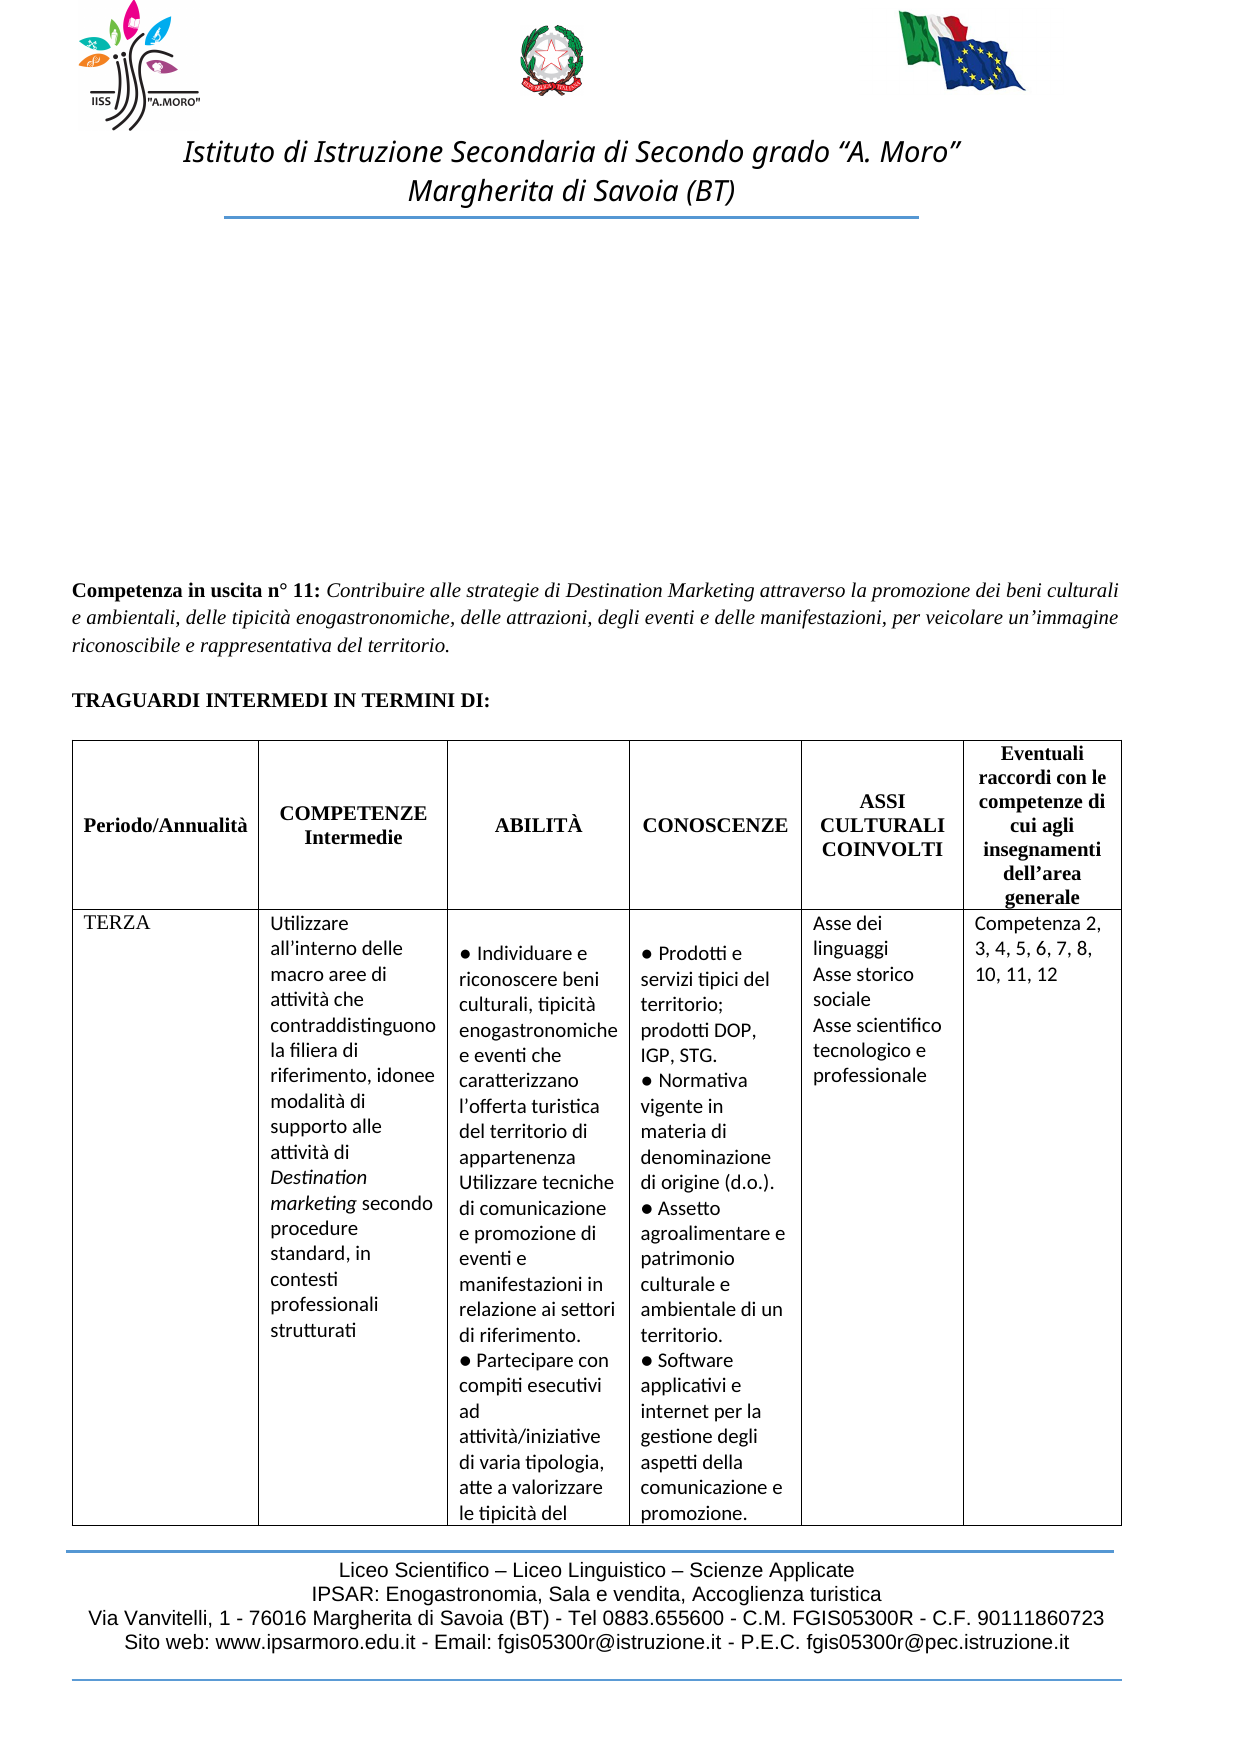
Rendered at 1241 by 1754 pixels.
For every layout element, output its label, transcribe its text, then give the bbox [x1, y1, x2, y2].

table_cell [259, 910, 447, 1525]
table_header Periodo/Annualità [73, 741, 258, 909]
table_header COMPETENZE Intermedie [259, 741, 447, 909]
table_cell TERZA [73, 910, 258, 1525]
picture [78, 0, 200, 131]
table_header CONOSCENZE [630, 741, 801, 909]
table_header Eventuali raccordi con le competenze di cui agli insegnamenti dell’area generale [964, 741, 1121, 909]
text Competenza in uscita n° 11: Contribuire alle strategie di Destination Marketing attraverso la promozione dei beni culturali e ambientali, delle tipicità enogastronomiche, delle attrazioni, degli eventi e delle manifestazioni, per veicolare un’immagine riconoscibile e rappresentativa del territorio. [72, 577, 1122, 657]
text TRAGUARDI INTERMEDI IN TERMINI DI: [72, 688, 1122, 712]
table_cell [802, 910, 963, 1525]
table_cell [448, 910, 629, 1525]
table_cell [630, 910, 801, 1525]
picture [520, 25, 584, 96]
picture [859, 8, 1064, 95]
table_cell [964, 910, 1121, 1525]
table_header ABILITÀ [448, 741, 629, 909]
table_header ASSI CULTURALI COINVOLTI [802, 741, 963, 909]
